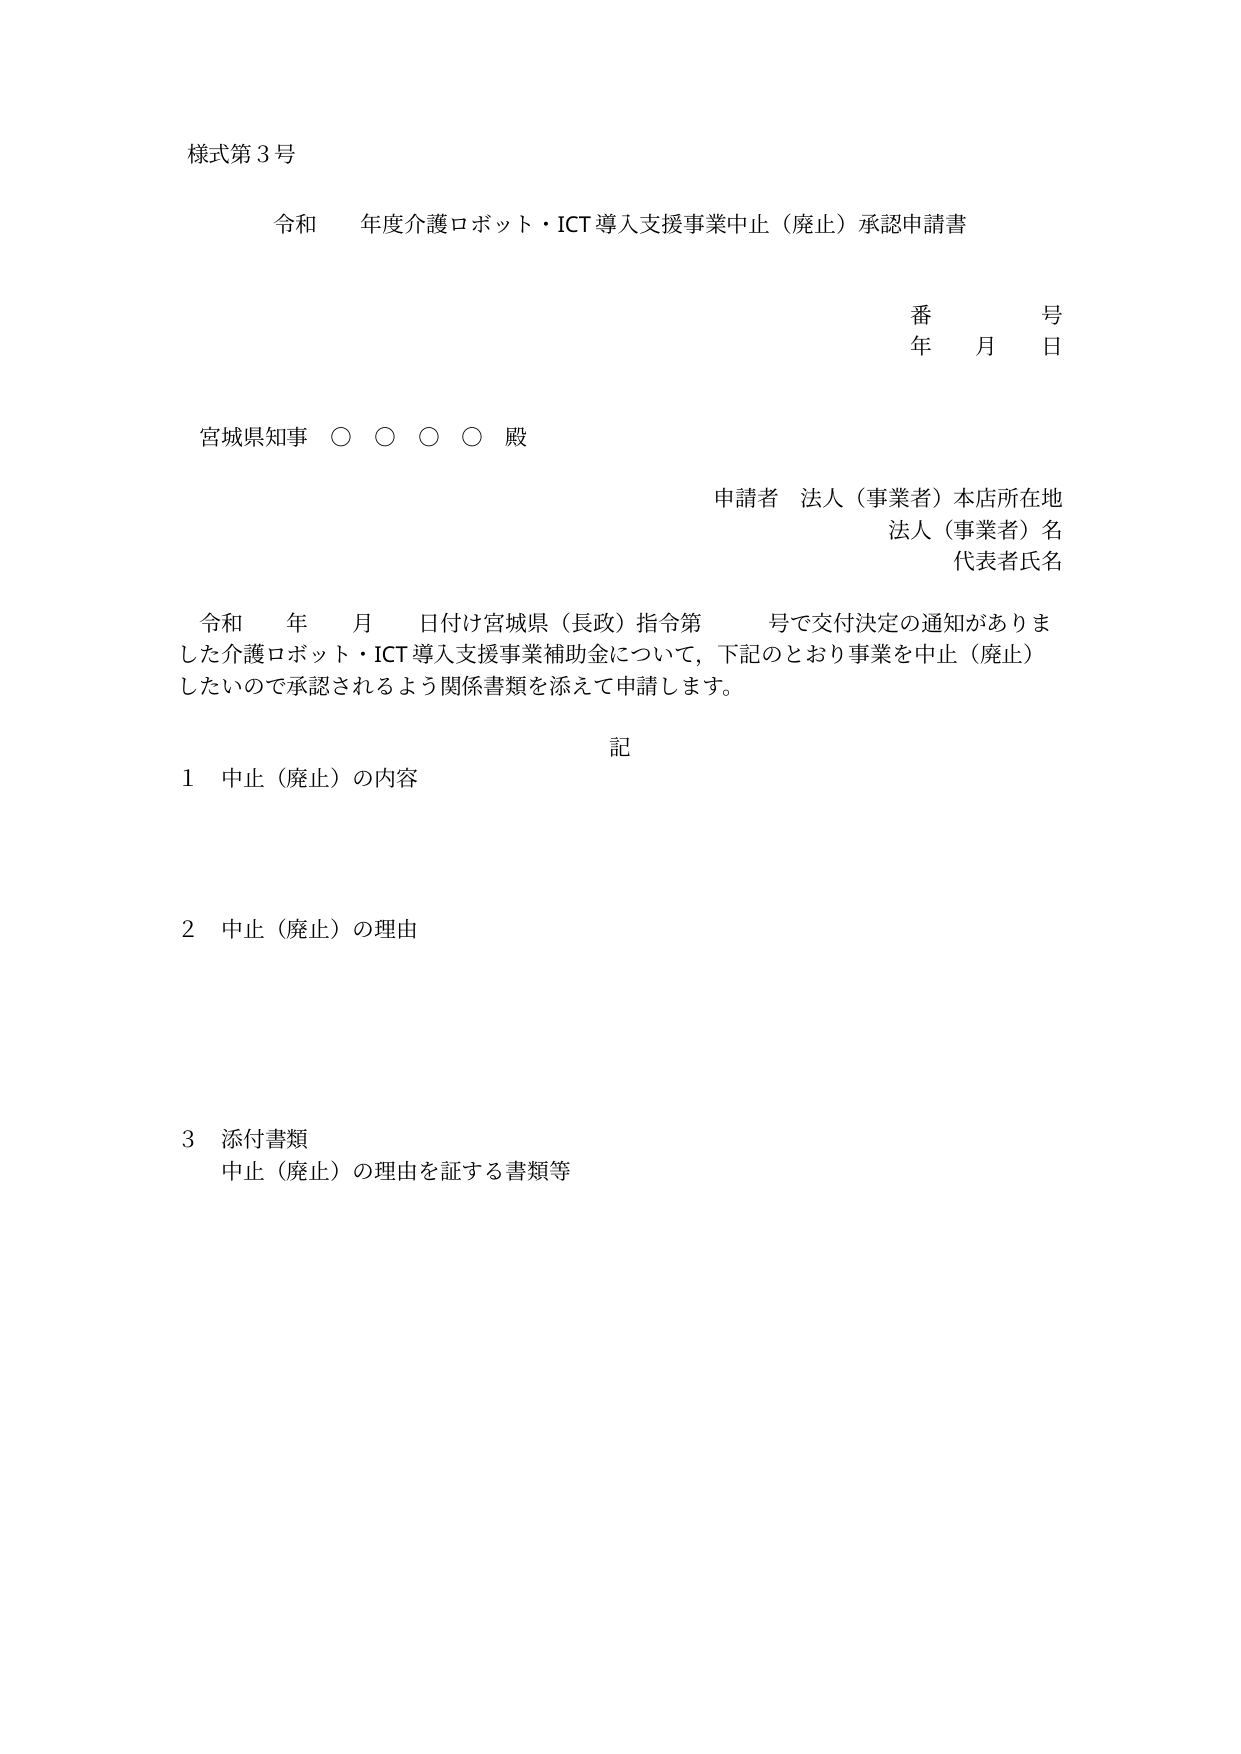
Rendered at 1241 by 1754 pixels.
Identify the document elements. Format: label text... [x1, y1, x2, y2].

text 中止（廃止）の理由を証する書類等 [177, 1154, 1063, 1185]
text ２ 中止（廃止）の理由 [177, 912, 1063, 944]
text 法人（事業者）名 [177, 513, 1063, 544]
text 宮城県知事 ○ ○ ○ ○ 殿 [177, 420, 1063, 452]
text 令和 年度介護ロボット・ICT導入支援事業中止（廃止）承認申請書 [177, 207, 1063, 238]
text 番 号 [177, 298, 1063, 329]
subtitle 記 [177, 730, 1063, 762]
text 令和 年 月 日付け宮城県（長政）指令第 号で交付決定の通知がありました介護ロボット・ICT導入支援事業補助金について，下記のとおり事業を中止（廃止）したいので承認されるよう関係書類を添えて申請します。 [177, 606, 1063, 700]
text ３ 添付書類 [177, 1122, 1063, 1154]
text 代表者氏名 [177, 544, 1063, 576]
text 申請者 法人（事業者）本店所在地 [177, 482, 1063, 513]
text １ 中止（廃止）の内容 [177, 762, 1063, 793]
text 年 月 日 [177, 329, 1063, 361]
